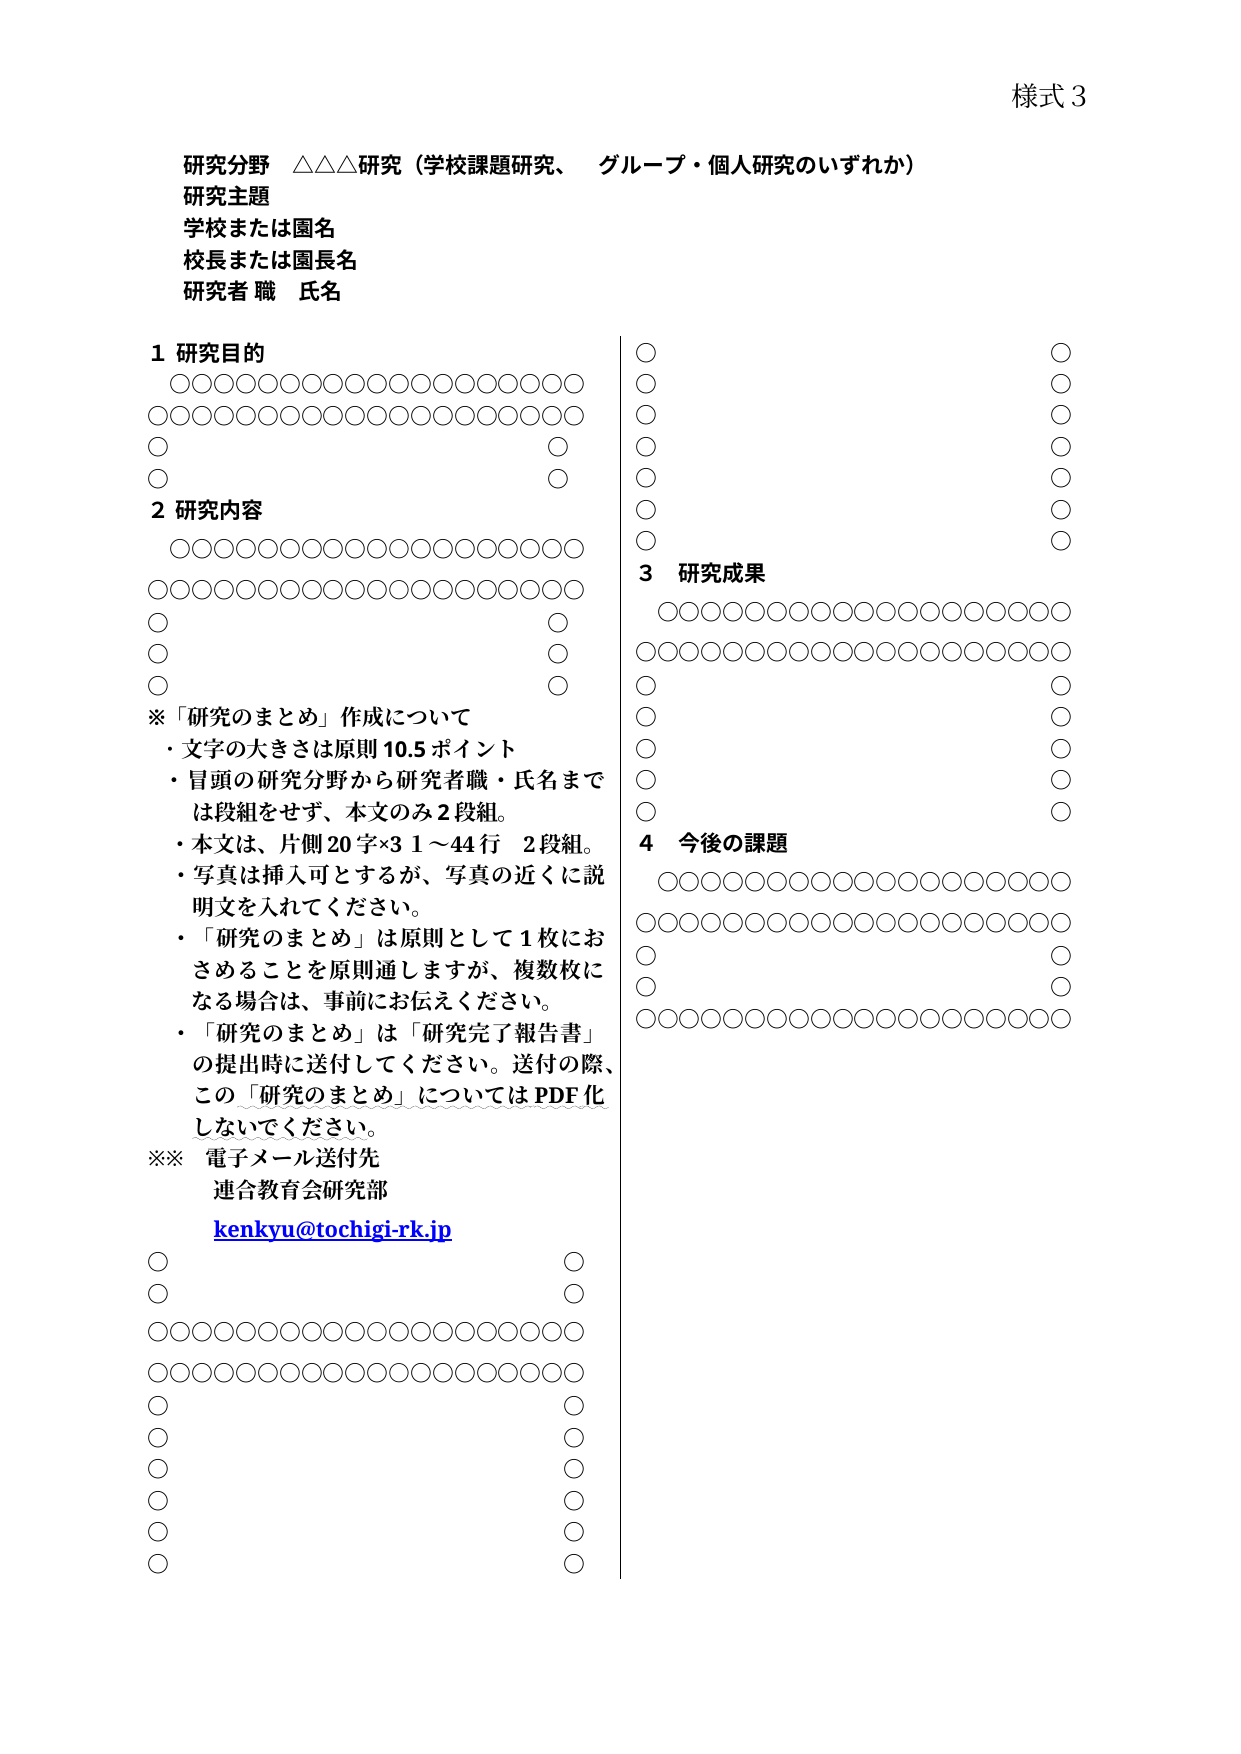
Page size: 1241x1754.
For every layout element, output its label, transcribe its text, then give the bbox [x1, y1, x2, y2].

text ３ 研究成果 [635, 556, 1092, 588]
text 学校または園名 [148, 211, 1092, 243]
text 〇〇〇〇〇〇〇〇〇〇○〇〇〇〇〇〇〇〇 [635, 588, 1092, 628]
text 〇 〇 [148, 606, 605, 638]
text 〇 〇 [148, 462, 605, 493]
text 〇〇〇〇〇〇〇〇〇〇○〇〇〇〇〇〇〇〇〇 [148, 1308, 605, 1349]
text 〇〇〇〇〇〇〇〇〇〇○〇〇〇〇〇〇〇〇 [148, 525, 605, 566]
text 〇 〇 [635, 336, 1092, 367]
text 〇 〇 [635, 732, 1092, 763]
text 〇 〇 [635, 939, 1092, 971]
text 〇〇〇〇〇〇〇〇〇〇〇○〇〇〇〇〇〇〇〇 [148, 1349, 605, 1389]
text ・「研究のまとめ」は「研究完了報告書」の提出時に送付してください。送付の際、この「研究のまとめ」についてはPDF化しないでください。 [148, 1016, 605, 1142]
text 〇 〇 [148, 1277, 605, 1308]
text ４ 今後の課題 [635, 826, 1092, 858]
text 校長または園長名 [148, 243, 1092, 274]
text 〇 〇 [635, 524, 1092, 556]
text 〇〇〇〇〇〇〇〇〇〇○〇〇〇〇〇〇〇〇 [635, 858, 1092, 898]
text 〇 〇 [635, 493, 1092, 524]
text 〇 〇 [148, 1452, 605, 1484]
text 〇 〇 [148, 669, 605, 701]
text 〇〇〇〇〇〇〇〇〇〇〇○〇〇〇〇〇〇〇〇 [635, 628, 1092, 669]
text 〇 〇 [635, 700, 1092, 732]
text 〇 〇 [148, 430, 605, 462]
text 〇 〇 [635, 367, 1092, 399]
text 連合教育会研究部 [148, 1173, 605, 1205]
text kenkyu@tochigi-rk.jp [148, 1205, 605, 1245]
text 研究主題 [148, 179, 1092, 211]
text 〇〇〇〇〇〇〇〇〇〇〇○〇〇〇〇〇〇〇〇 [148, 566, 605, 606]
text 研究者 職 氏名 [148, 274, 1092, 306]
text 〇 〇 [148, 1515, 605, 1547]
text ・冒頭の研究分野から研究者職・氏名まで は段組をせず、本文のみ2段組。 [148, 764, 605, 827]
text 〇 〇 [148, 1245, 605, 1277]
text １ 研究目的 [148, 336, 605, 367]
text 〇 〇 [148, 638, 605, 669]
text ・文字の大きさは原則10.5ポイント [148, 732, 605, 764]
text ・本文は、片側20字×3１～44行 2段組。 [148, 827, 605, 858]
text 〇○〇〇〇〇〇〇〇〇〇〇〇〇〇〇〇〇〇〇 [635, 1002, 1092, 1033]
text 〇 〇 [635, 462, 1092, 493]
text ※「研究のまとめ」作成について [148, 701, 605, 732]
text 〇 〇 [635, 430, 1092, 462]
text ※※ 電子メール送付先 [148, 1142, 605, 1173]
text 〇 〇 [635, 795, 1092, 826]
text 〇 〇 [635, 399, 1092, 430]
text 〇〇〇〇〇〇〇〇〇〇〇〇〇〇〇〇〇〇〇 [148, 367, 605, 399]
text 〇 〇 [148, 1389, 605, 1421]
text ・「研究のまとめ」は原則として1枚におさめることを原則通しますが、複数枚になる場合は、事前にお伝えください。 [170, 921, 605, 1016]
text ・写真は挿入可とするが、写真の近くに説明文を入れてください。 [148, 858, 605, 921]
text 〇 〇 [635, 763, 1092, 795]
text 研究分野 △△△研究（学校課題研究、 グループ・個人研究のいずれか） [148, 148, 1092, 179]
text 〇〇〇〇〇〇〇〇〇〇〇○〇〇〇〇〇〇〇〇 [635, 898, 1092, 939]
text 〇 〇 [148, 1547, 605, 1578]
text 〇〇〇〇〇〇〇〇〇〇〇〇〇〇〇〇〇〇〇〇 [148, 399, 605, 430]
text 〇 〇 [635, 971, 1092, 1002]
text ２ 研究内容 [148, 493, 605, 525]
text 〇 〇 [635, 669, 1092, 700]
text 〇 〇 [148, 1421, 605, 1452]
text 〇 〇 [148, 1484, 605, 1515]
